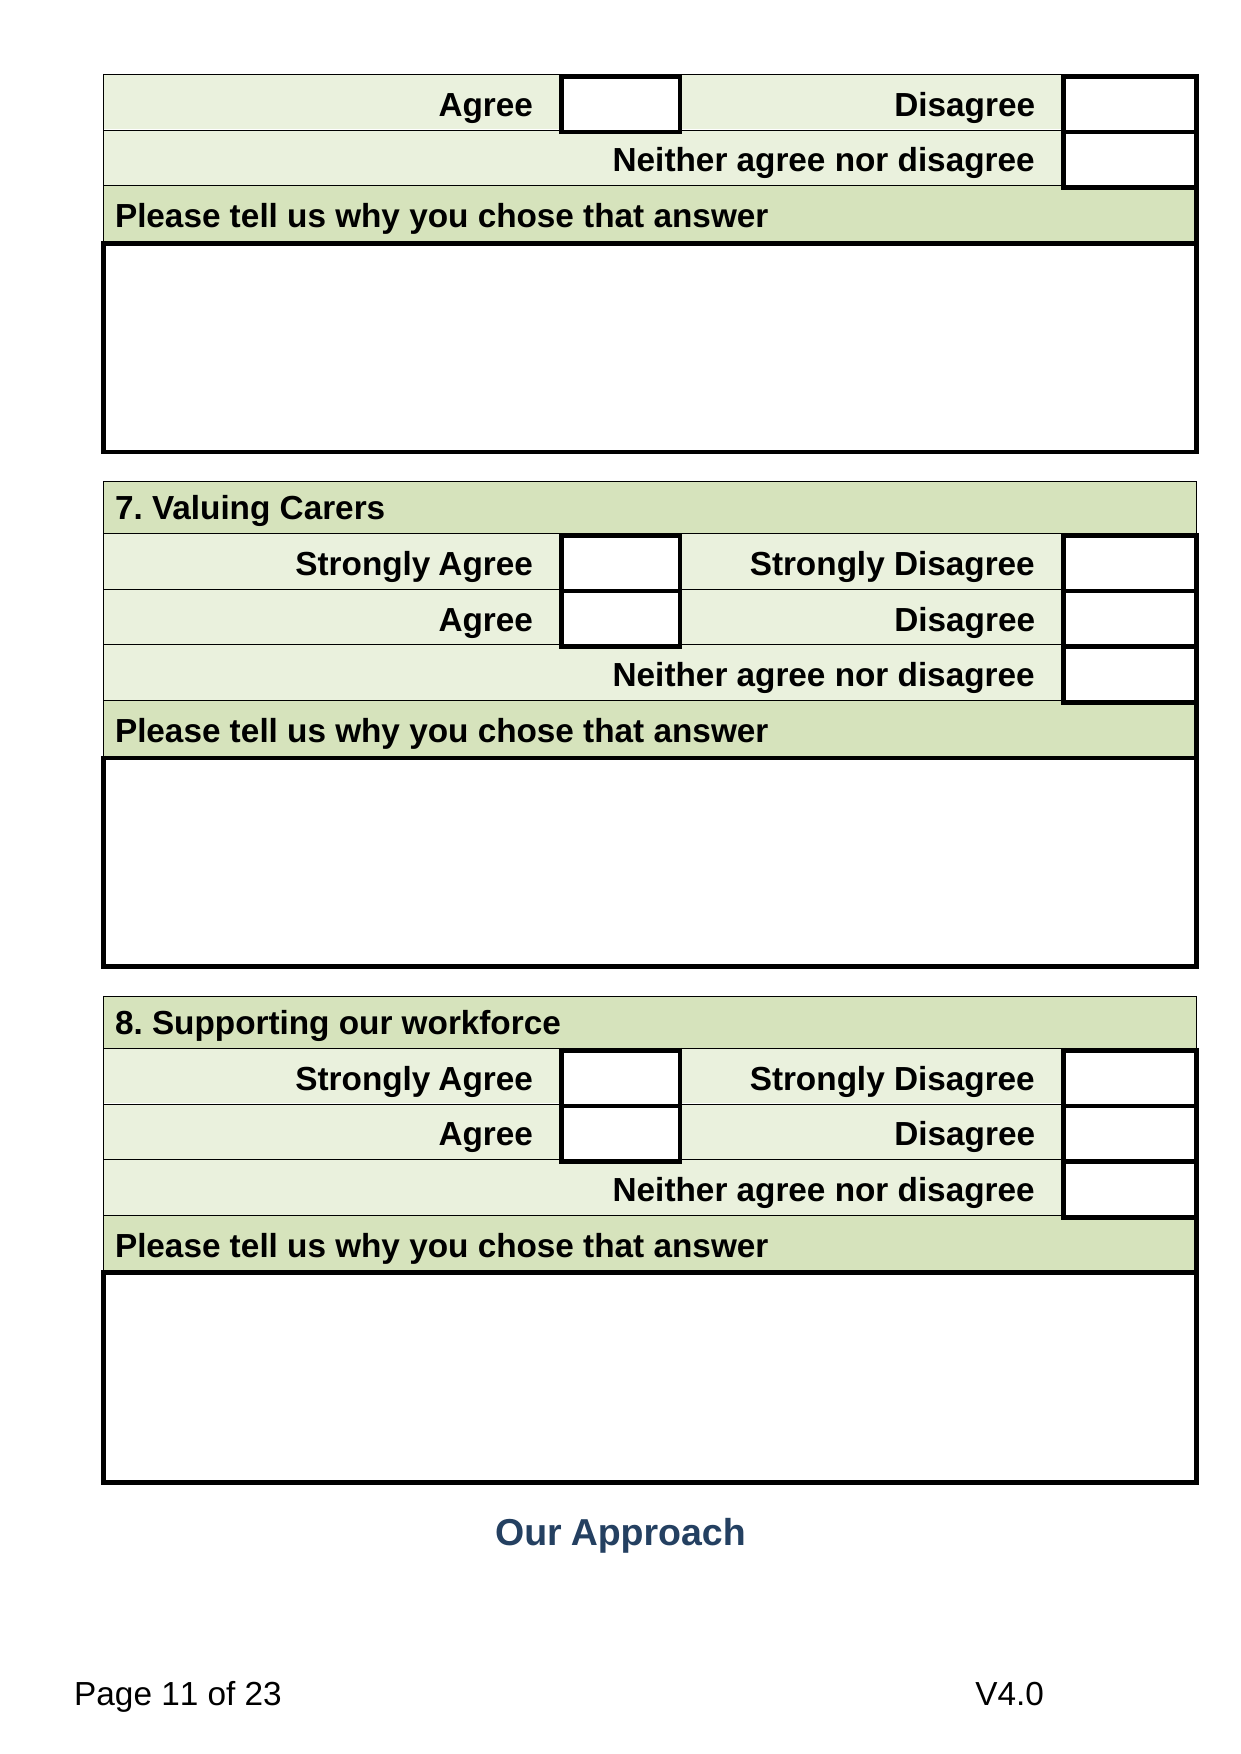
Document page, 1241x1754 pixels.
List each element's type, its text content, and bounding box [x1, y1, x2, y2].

table_cell Disagree [682, 1105, 1061, 1159]
table_cell [564, 1053, 678, 1103]
table_cell [106, 760, 1194, 964]
table_cell [106, 246, 1194, 449]
table_cell Strongly Agree [104, 534, 559, 589]
table_cell [1066, 134, 1194, 185]
table_cell Agree [104, 1105, 559, 1159]
table_cell Strongly Disagree [682, 1049, 1061, 1103]
table_cell Neither agree nor disagree [104, 131, 1061, 185]
table_cell [1066, 538, 1194, 589]
table_cell Agree [104, 75, 559, 129]
table_cell Strongly Disagree [682, 534, 1061, 589]
table_cell [106, 1275, 1194, 1480]
table_cell [1066, 1108, 1194, 1159]
table_cell [1066, 593, 1194, 644]
table_cell Neither agree nor disagree [104, 645, 1061, 700]
table_cell Strongly Agree [104, 1049, 559, 1103]
table_cell [1066, 649, 1194, 700]
title Our Approach [74, 1510, 1167, 1553]
table_header 7. Valuing Carers [104, 482, 1196, 533]
table_cell Disagree [682, 75, 1061, 129]
table_cell Agree [104, 590, 559, 644]
table_header 8. Supporting our workforce [104, 997, 1196, 1048]
table_cell Please tell us why you chose that answer [104, 1216, 1194, 1270]
table_cell [564, 593, 678, 644]
table_cell [564, 1108, 678, 1159]
table_cell Neither agree nor disagree [104, 1160, 1061, 1215]
table_cell [1066, 1053, 1194, 1103]
table_cell [1066, 79, 1194, 129]
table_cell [104, 186, 1194, 241]
table_cell Please tell us why you chose that answer [104, 701, 1194, 756]
table_cell Disagree [682, 590, 1061, 644]
table_cell [1066, 1164, 1194, 1215]
table_cell [564, 79, 678, 129]
table_cell [564, 538, 678, 589]
